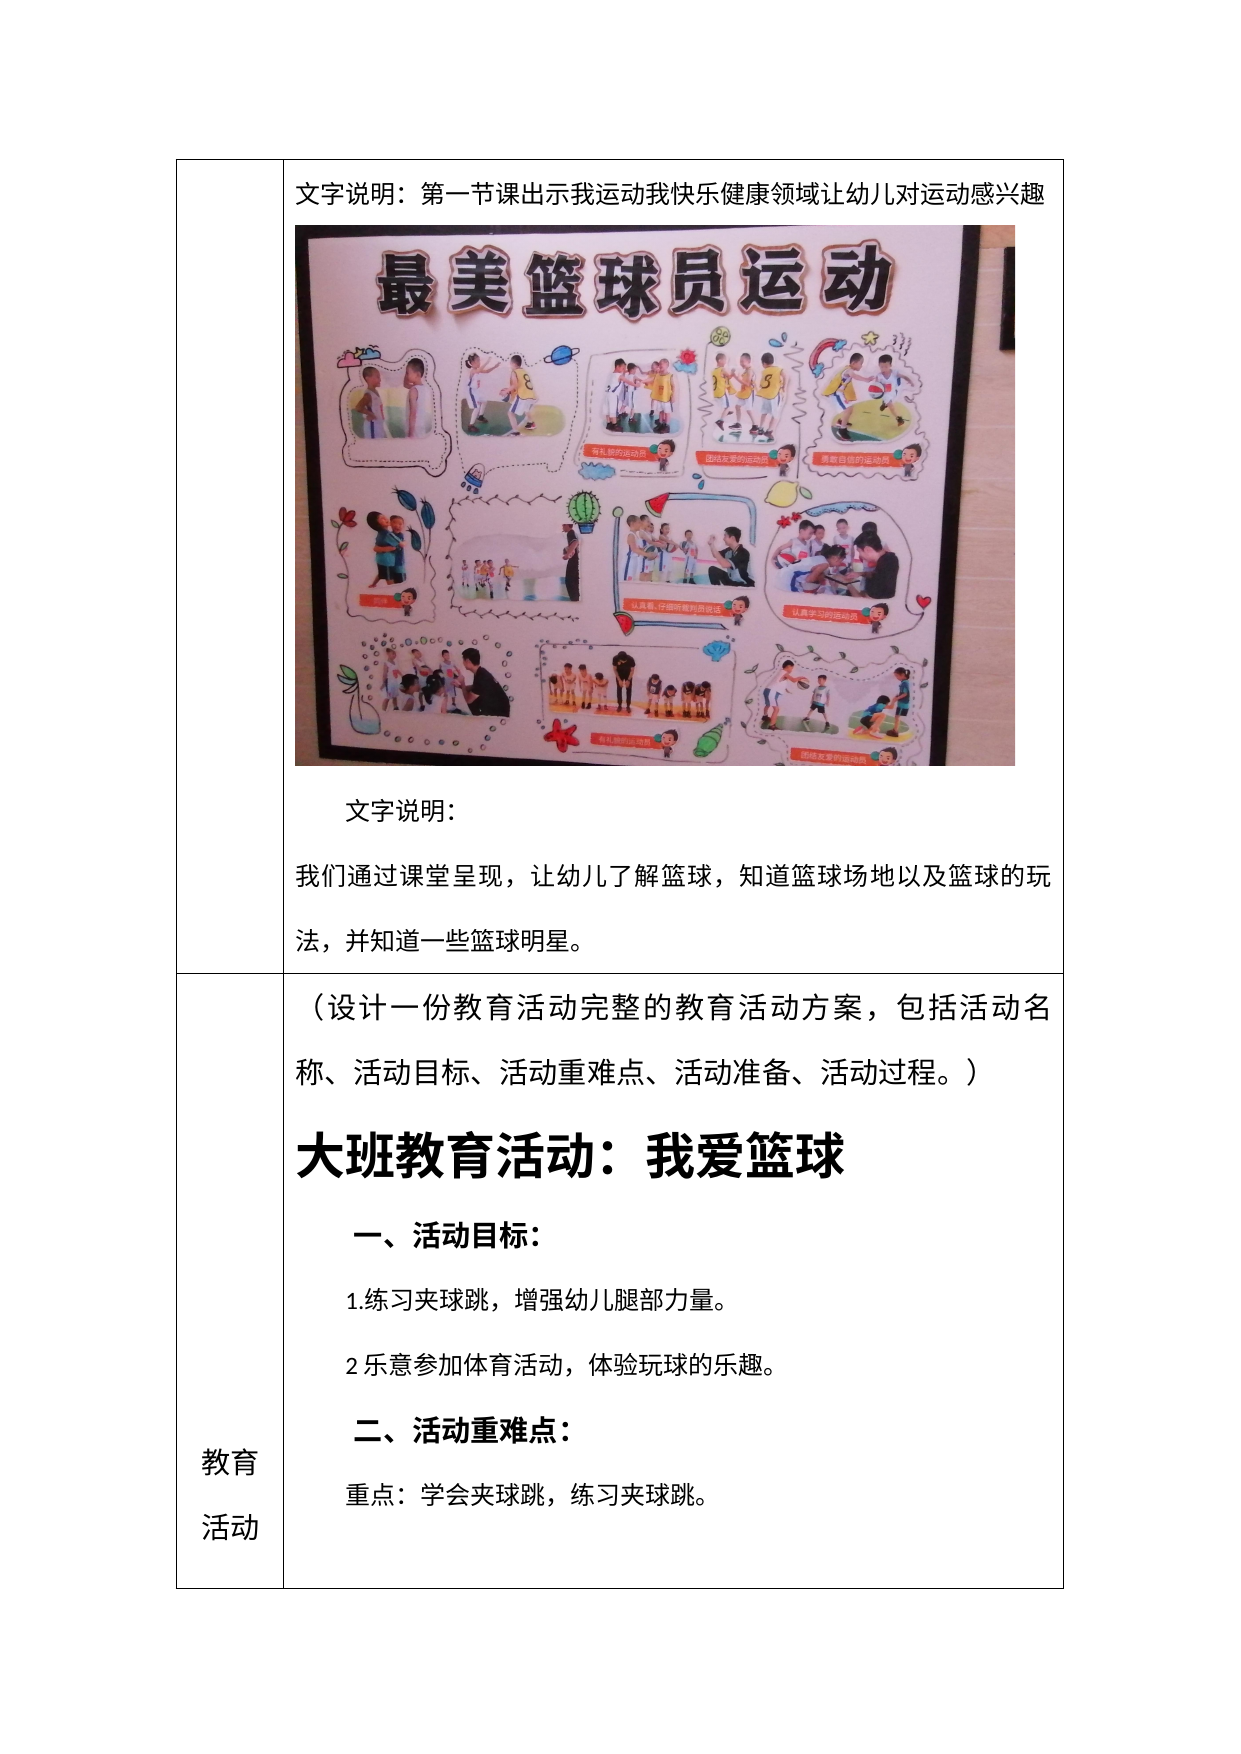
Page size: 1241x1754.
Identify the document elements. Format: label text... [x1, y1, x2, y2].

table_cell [284, 160, 1063, 972]
table_cell 教育活动 设计 [177, 974, 283, 1588]
picture [295, 225, 1016, 766]
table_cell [284, 974, 1063, 1588]
